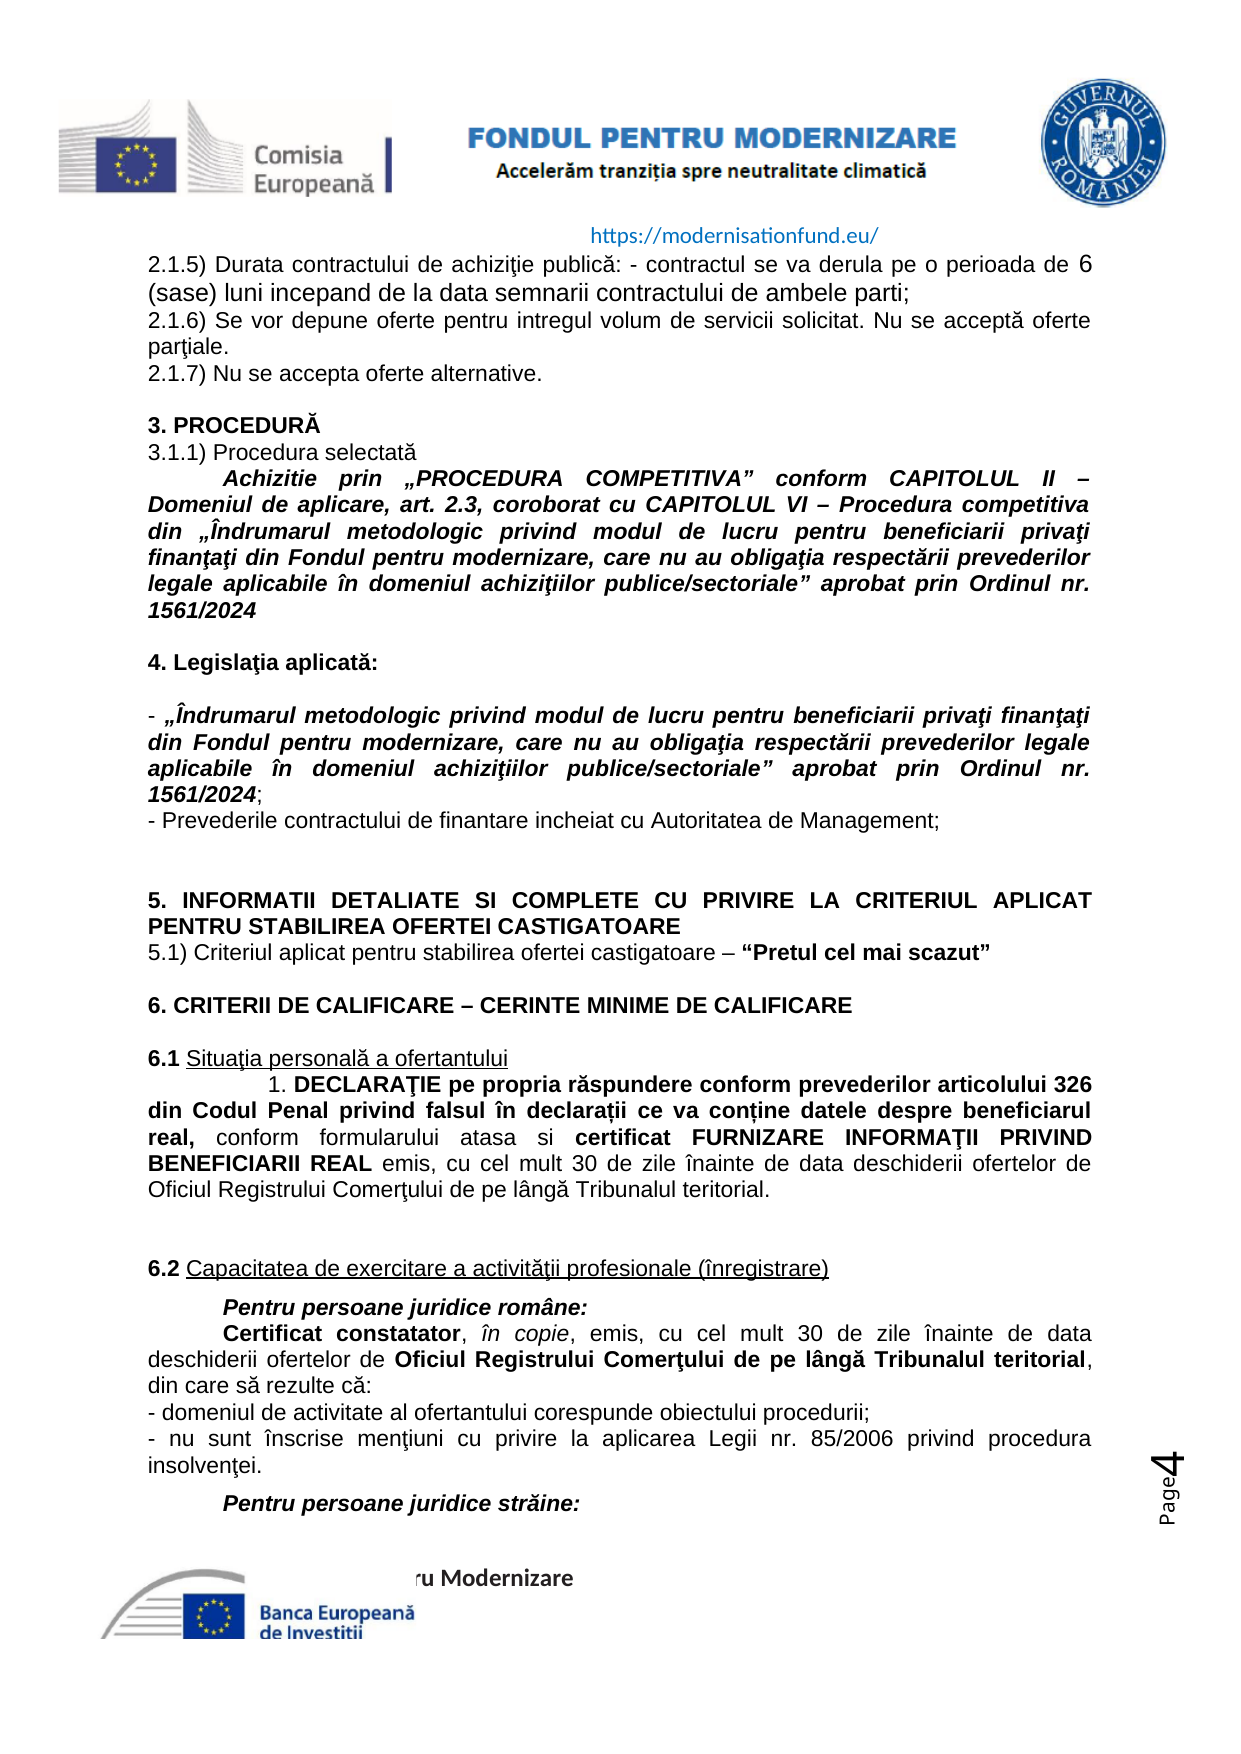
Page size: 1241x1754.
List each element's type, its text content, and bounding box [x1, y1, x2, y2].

text 2.1.5) Durata contractului de achiziţie publică: - contractul se va derula pe o perioada de 6 (sase) luni incepand de la data semnarii contractului de ambele parti; [148, 249, 1093, 307]
picture [95, 1563, 417, 1639]
text 6. CRITERII DE CALIFICARE – CERINTE MINIME DE CALIFICARE [148, 992, 1093, 1018]
text 3. PROCEDURĂ [148, 412, 1093, 438]
picture [53, 73, 1170, 222]
text 2.1.7) Nu se accepta oferte alternative. [148, 359, 1093, 386]
text - domeniul de activitate al ofertantului corespunde obiectului procedurii; [148, 1399, 1093, 1425]
text 4. Legislaţia aplicată: [148, 649, 1093, 676]
text Pentru persoane juridice străine: [148, 1490, 1093, 1517]
text 1. DECLARAŢIE pe propria răspundere conform prevederilor articolului 326 din Codul Penal privind falsul în declarații ce va conține datele despre beneficiarul real, conform formularului atasa si certificat FURNIZARE INFORMAŢII PRIVIND BENEFICIARII REAL emis, cu cel mult 30 de zile înainte de data deschiderii ofertelor de Oficiul Registrului Comerţului de pe lângă Tribunalul teritorial. [148, 1071, 1093, 1203]
text - nu sunt înscrise menţiuni cu privire la aplicarea Legii nr. 85/2006 privind procedura insolvenţei. [148, 1425, 1093, 1478]
text Pentru persoane juridice române: [148, 1293, 1093, 1320]
text - „Îndrumarul metodologic privind modul de lucru pentru beneficiarii privaţi finanţaţi din Fondul pentru modernizare, care nu au obligaţia respectării prevederilor legale aplicabile în domeniul achiziţiilor publice/sectoriale” aprobat prin Ordinul nr. 1561/2024; [148, 702, 1093, 807]
text Achizitie prin „PROCEDURA COMPETITIVA” conform CAPITOLUL II – Domeniul de aplicare, art. 2.3, coroborat cu CAPITOLUL VI – Procedura competitiva din „Îndrumarul metodologic privind modul de lucru pentru beneficiarii privaţi finanţaţi din Fondul pentru modernizare, care nu au obligaţia respectării prevederilor legale aplicabile în domeniul achiziţiilor publice/sectoriale” aprobat prin Ordinul nr. 1561/2024 [148, 465, 1093, 623]
text - Prevederile contractului de finantare incheiat cu Autoritatea de Management; [148, 807, 1093, 834]
text 2.1.6) Se vor depune oferte pentru intregul volum de servicii solicitat. Nu se acceptă oferte parţiale. [148, 307, 1093, 359]
text 6.1 Situaţia personală a ofertantului [148, 1045, 1093, 1071]
text 3.1.1) Procedura selectată [148, 438, 1093, 465]
text Certificat constatator, în copie, emis, cu cel mult 30 de zile înainte de data deschiderii ofertelor de Oficiul Registrului Comerţului de pe lângă Tribunalul teritorial, din care să rezulte că: [148, 1320, 1093, 1399]
text 6.2 Capacitatea de exercitare a activităţii profesionale (înregistrare) [148, 1254, 1093, 1281]
text 5.1) Criteriul aplicat pentru stabilirea ofertei castigatoare – “Pretul cel mai scazut” [148, 939, 1093, 966]
text 5. INFORMATII DETALIATE SI COMPLETE CU PRIVIRE LA CRITERIUL APLICAT PENTRU STABILIREA OFERTEI CASTIGATOARE [148, 887, 1093, 939]
